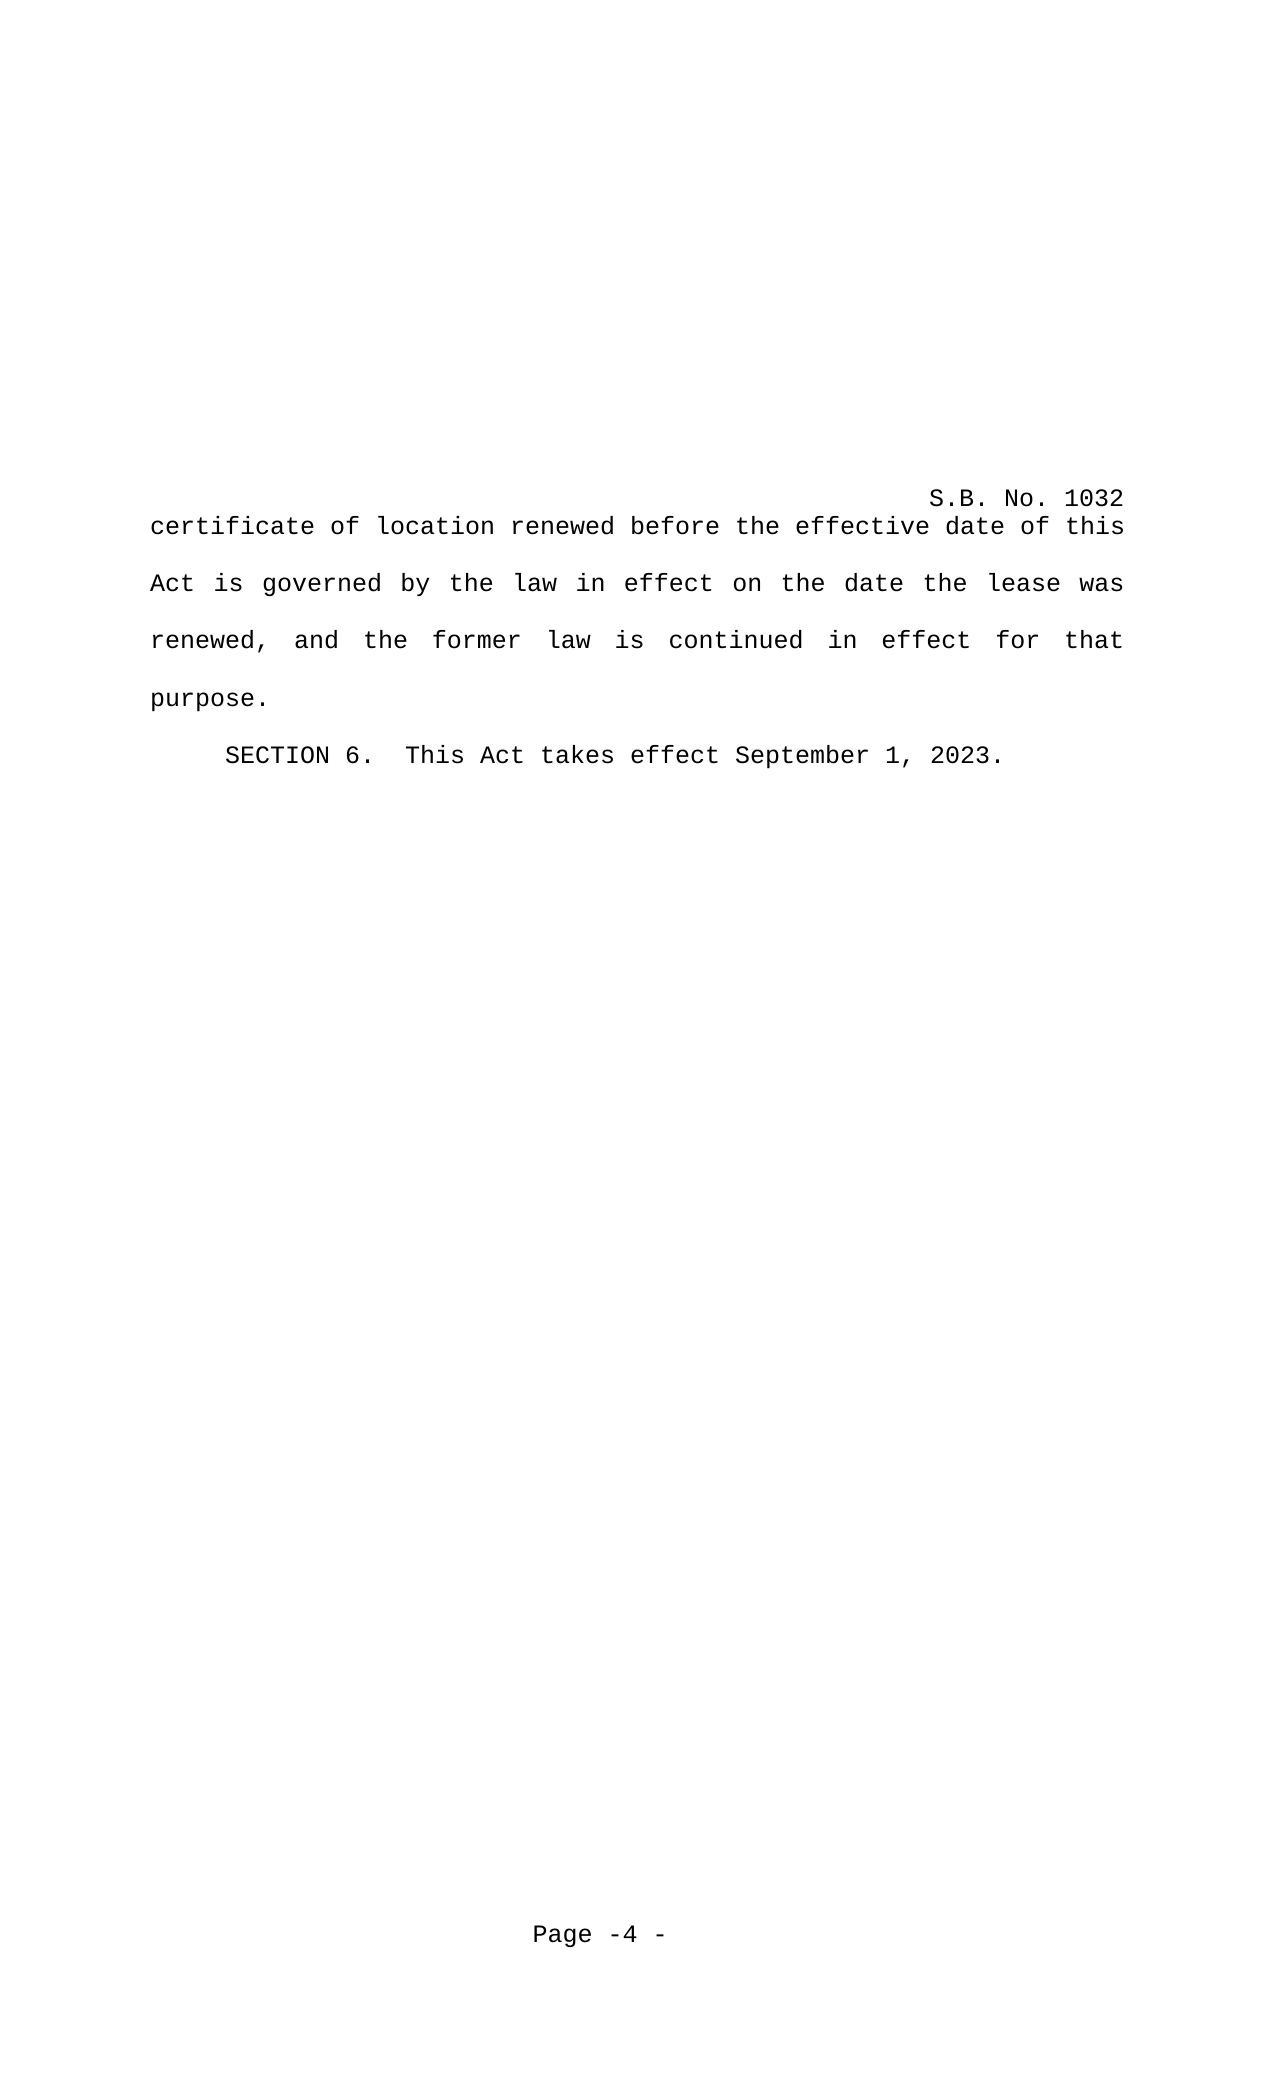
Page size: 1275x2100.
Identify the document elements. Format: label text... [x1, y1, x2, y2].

text SECTION 6. This Act takes effect September 1, 2023. [150, 742, 1125, 771]
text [150, 514, 1125, 713]
